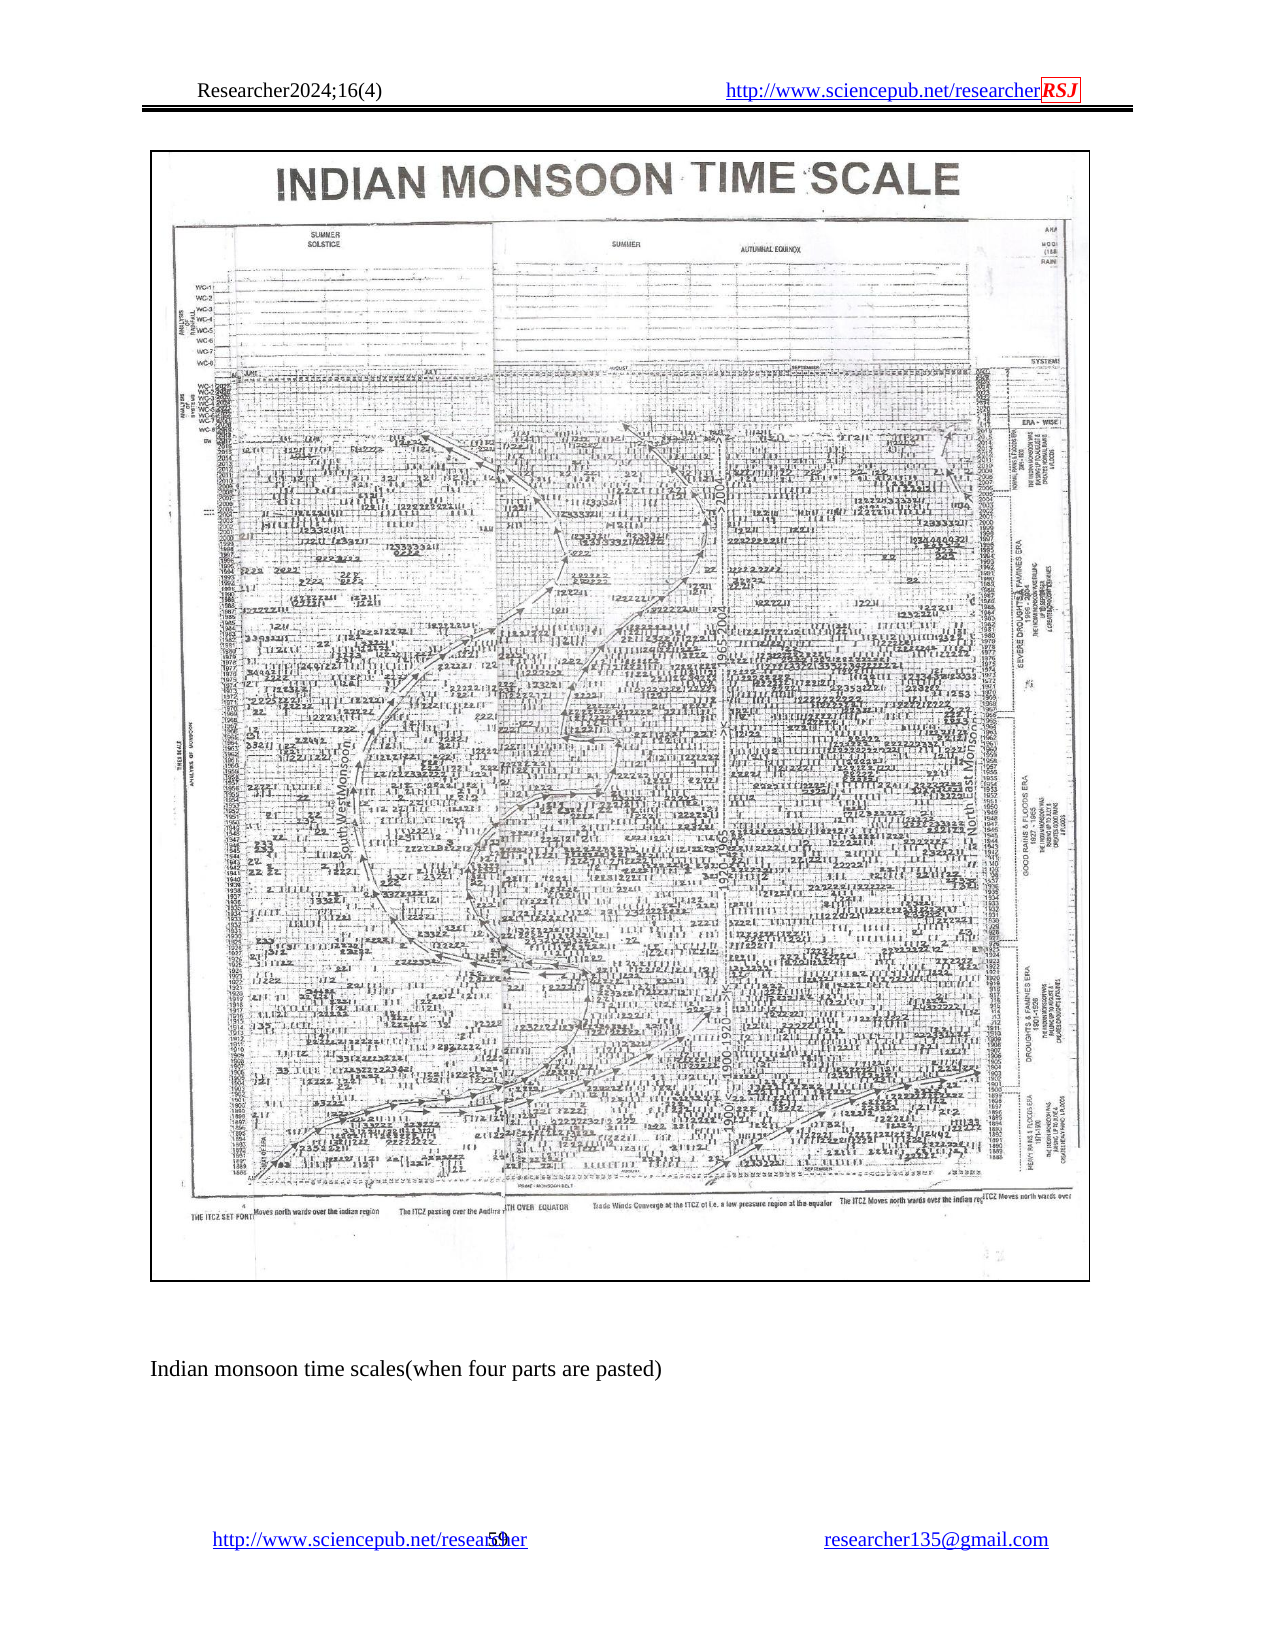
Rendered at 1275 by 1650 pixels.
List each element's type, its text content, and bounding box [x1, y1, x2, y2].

picture [152, 152, 1089, 1280]
text Indian monsoon time scales(when four parts are pasted) [150, 1355, 1125, 1382]
